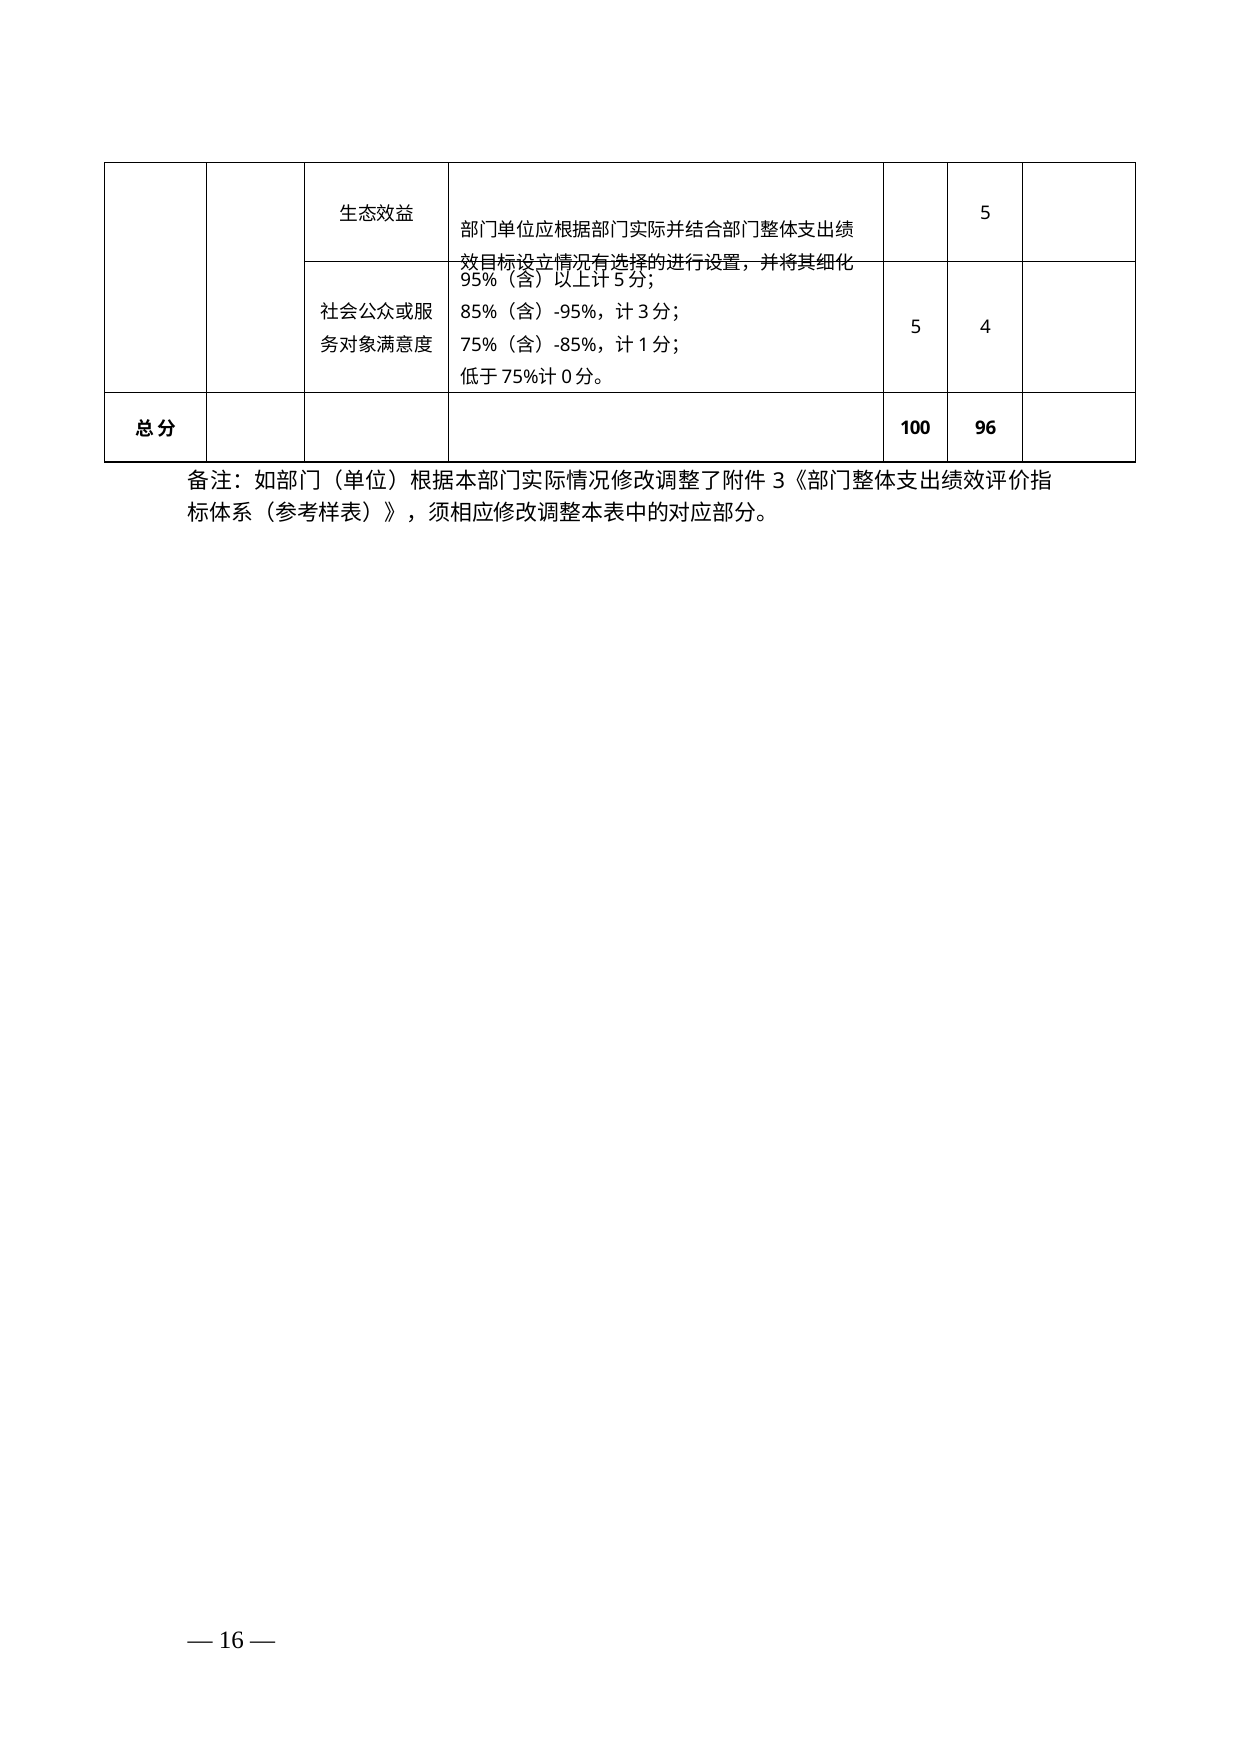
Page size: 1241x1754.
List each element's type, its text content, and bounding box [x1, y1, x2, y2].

table_cell 100 [884, 393, 947, 461]
table_cell [207, 393, 304, 461]
text 备注：如部门（单位）根据本部门实际情况修改调整了附件3《部门整体支出绩效评价指标体系（参考样表）》，须相应修改调整本表中的对应部分。 [187, 463, 1053, 527]
table_cell [449, 393, 883, 461]
table_cell 总 分 [105, 393, 206, 461]
table_cell 96 [948, 393, 1022, 461]
table_cell 5 [948, 163, 1022, 261]
table_cell 4 [948, 262, 1022, 392]
table_cell [1023, 262, 1135, 392]
table_cell [1023, 163, 1135, 261]
table_cell 95%（含）以上计5分； 85%（含）-95%，计3分； 75%（含）-85%，计1分； 低于75%计0分。 [449, 262, 883, 392]
table_cell 5 [884, 262, 947, 392]
table_cell [1023, 393, 1135, 461]
table_cell 生态效益 [305, 163, 448, 261]
table_cell 社会公众或服务对象满意度 [305, 262, 448, 392]
table_cell [305, 393, 448, 461]
